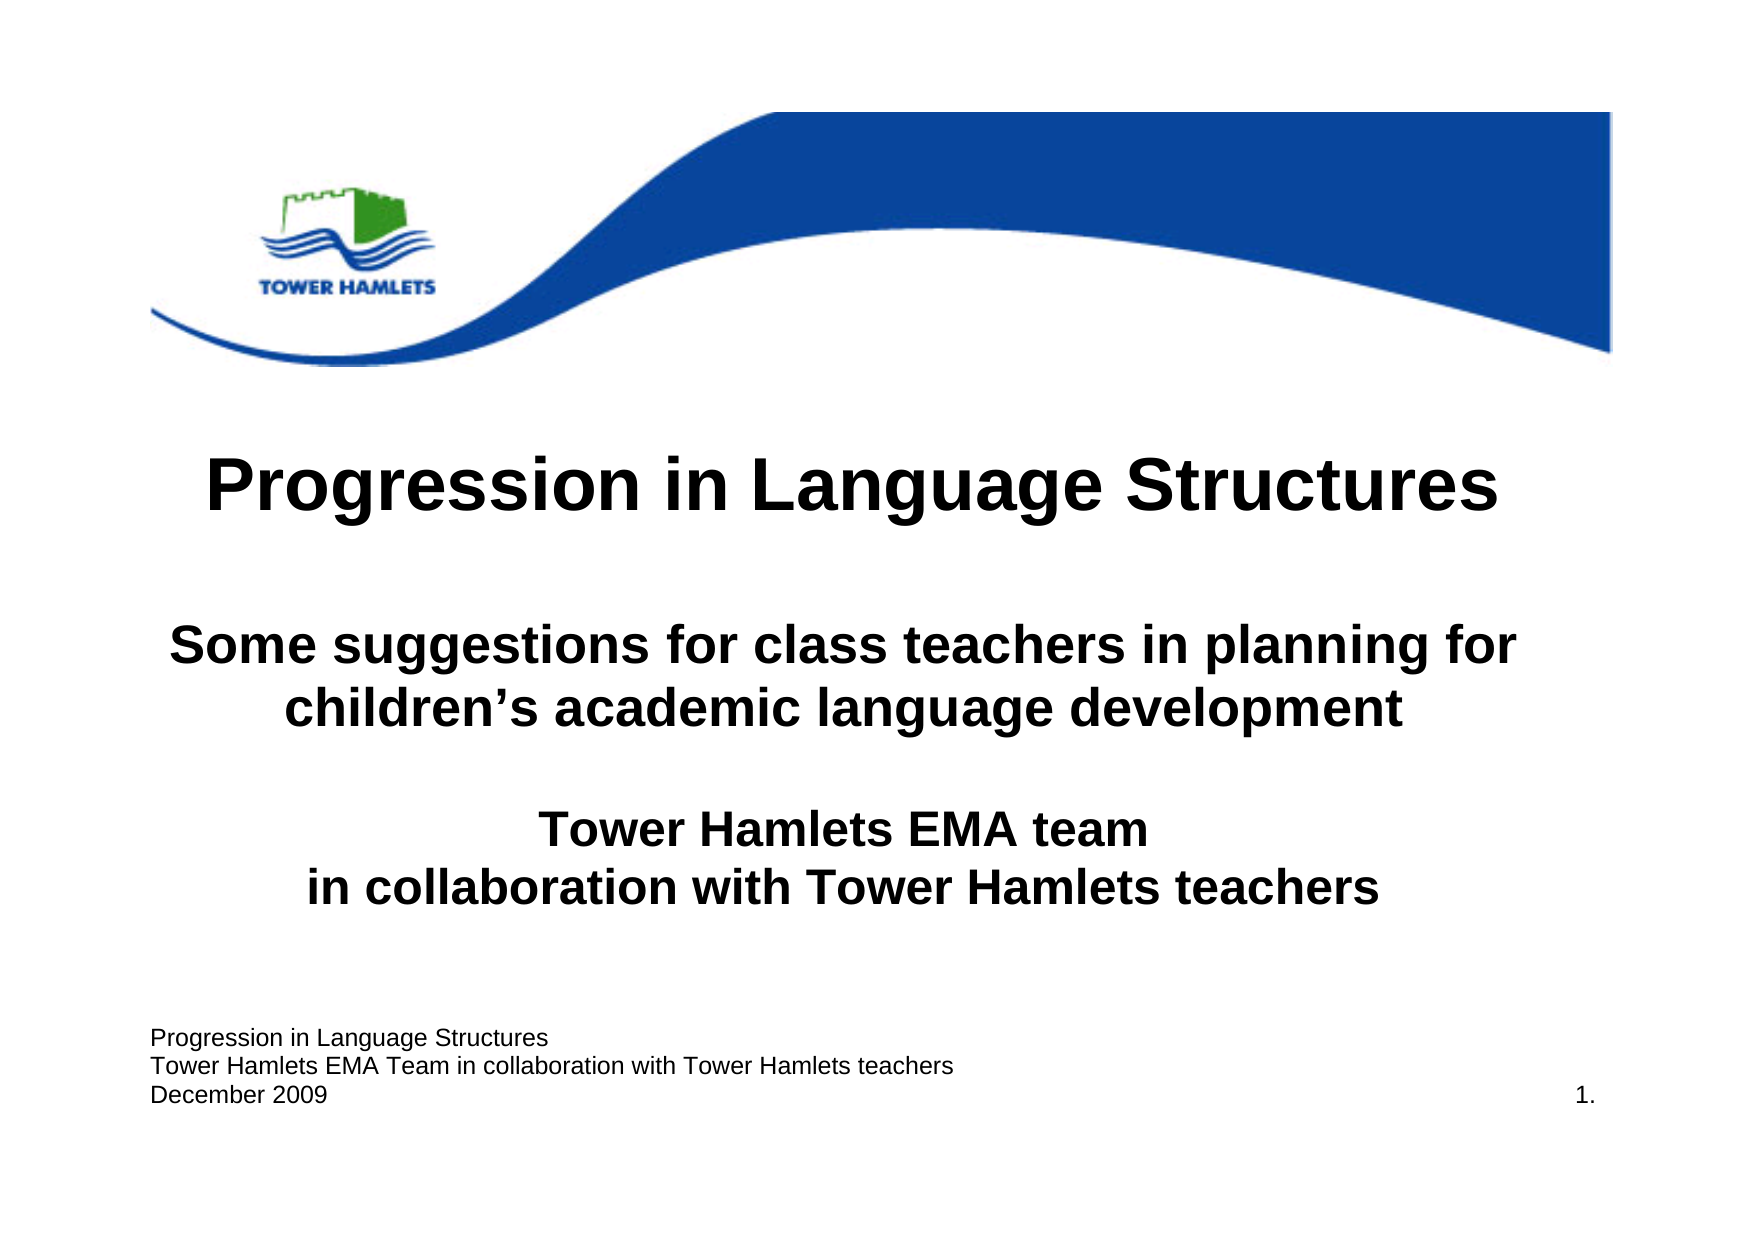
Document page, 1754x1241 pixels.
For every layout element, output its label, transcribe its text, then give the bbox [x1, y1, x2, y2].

picture [150, 112, 1613, 367]
text Tower Hamlets EMA team [150, 800, 1537, 857]
text Progression in Language Structures [150, 440, 1556, 527]
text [150, 857, 1537, 915]
text Some suggestions for class teachers in planning for children’s academic language development [150, 613, 1537, 737]
